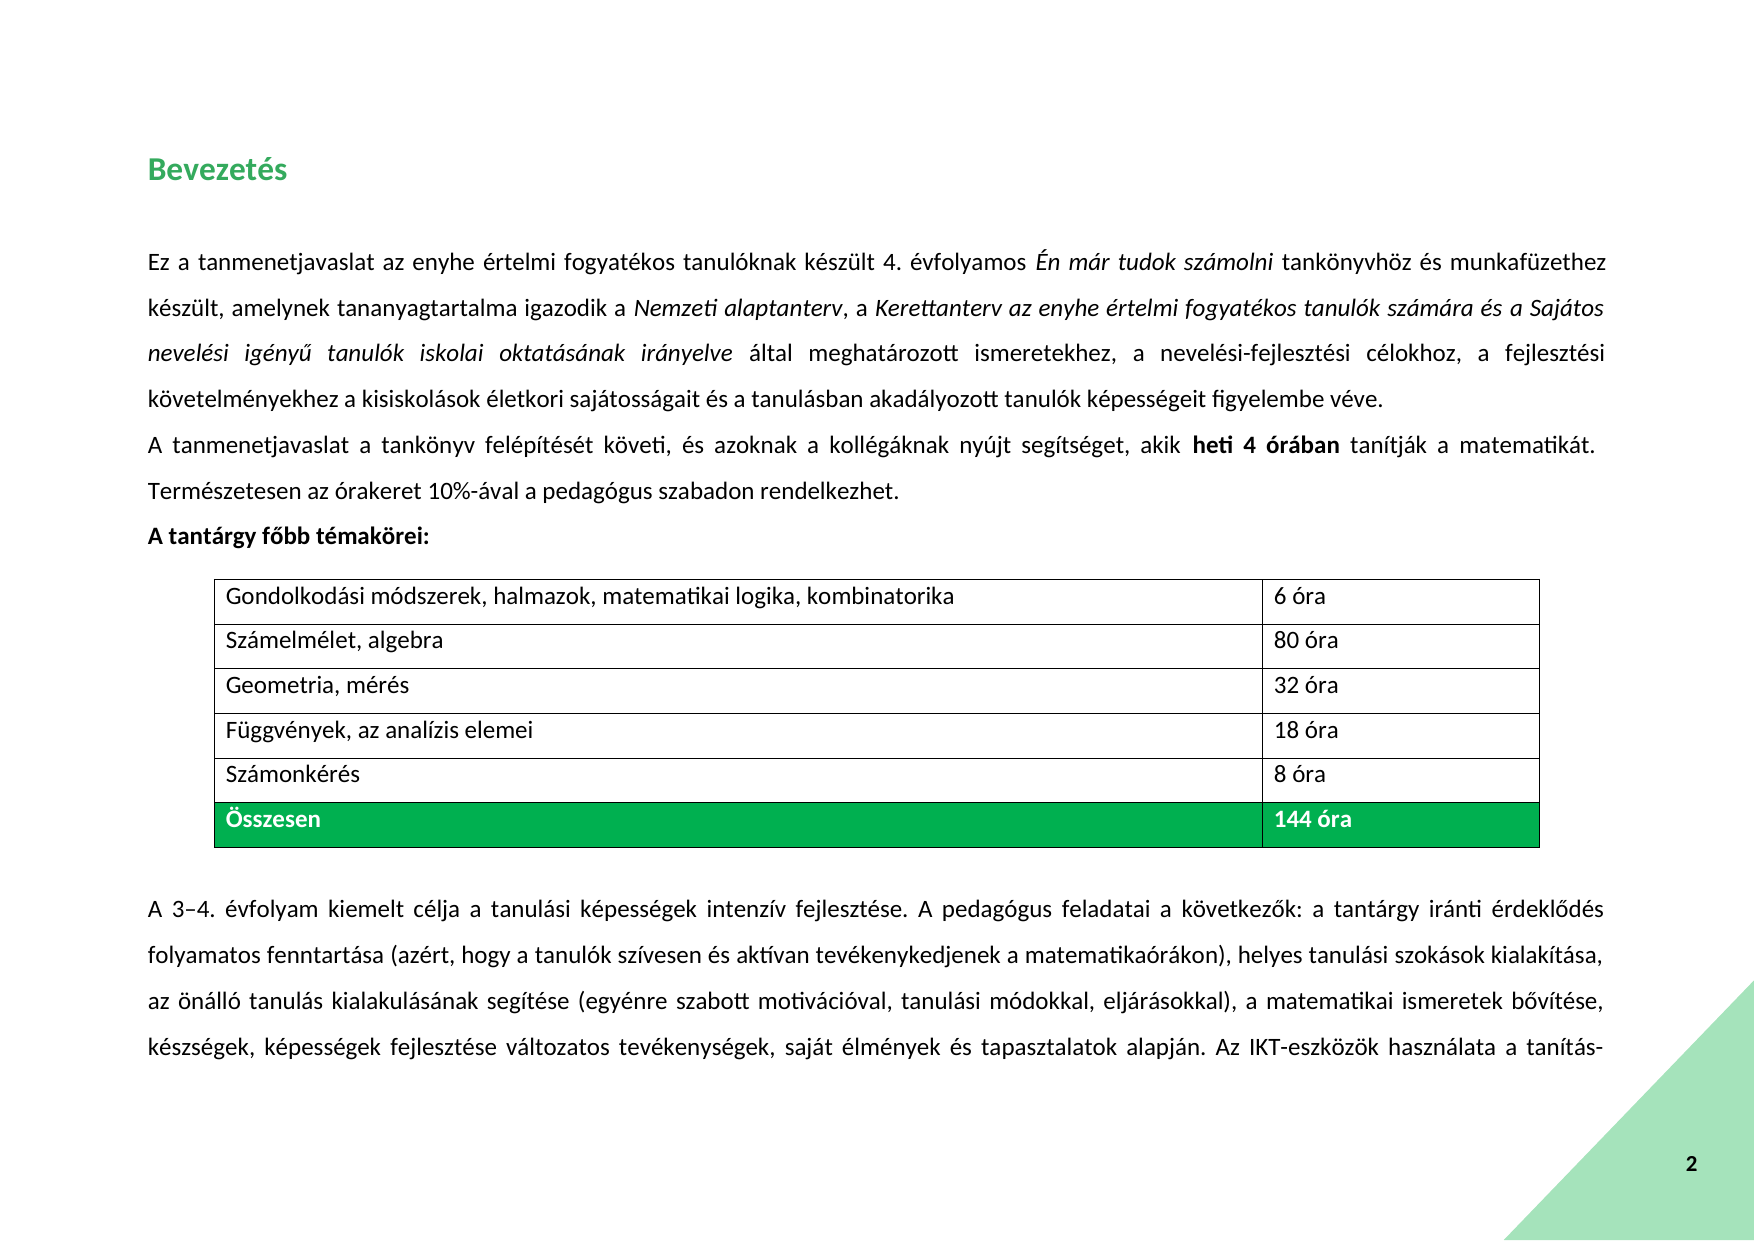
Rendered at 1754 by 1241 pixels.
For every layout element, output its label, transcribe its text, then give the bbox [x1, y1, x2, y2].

table_cell Számonkérés [215, 759, 1262, 802]
table_cell Összesen [215, 803, 1262, 847]
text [148, 894, 1606, 1061]
table_header 6 óra [1263, 580, 1539, 623]
table_cell 32 óra [1263, 669, 1539, 713]
text A tantárgy főbb témakörei: [148, 521, 1606, 551]
table_cell 144 óra [1263, 803, 1539, 847]
subtitle Bevezetés [148, 148, 1606, 188]
table_header Gondolkodási módszerek, halmazok, matematikai logika, kombinatorika [215, 580, 1262, 623]
table_cell Függvények, az analízis elemei [215, 714, 1262, 757]
table_cell 18 óra [1263, 714, 1539, 757]
table_cell 80 óra [1263, 625, 1539, 668]
table_cell Geometria, mérés [215, 669, 1262, 713]
table_cell 8 óra [1263, 759, 1539, 802]
table_cell Számelmélet, algebra [215, 625, 1262, 668]
text A tanmenetjavaslat a tankönyv felépítését követi, és azoknak a kollégáknak nyújt segítséget, akik heti 4 órában tanítják a matematikát. Természetesen az órakeret 10%-ával a pedagógus szabadon rendelkezhet. [148, 429, 1606, 505]
subtitle Ez a tanmenetjavaslat az enyhe értelmi fogyatékos tanulóknak készült 4. évfolyamos Én már tudok számolni tankönyvhöz és munkafüzethez készült, amelynek tananyagtartalma igazodik a Nemzeti alaptanterv, a Kerettanterv az enyhe értelmi fogyatékos tanulók számára és a Sajátos nevelési igényű tanulók iskolai oktatásának irányelve által meghatározott ismeretekhez, a nevelési-fejlesztési célokhoz, a fejlesztési követelményekhez a kisiskolások életkori sajátosságait és a tanulásban akadályozott tanulók képességeit figyelembe véve. [148, 246, 1606, 414]
